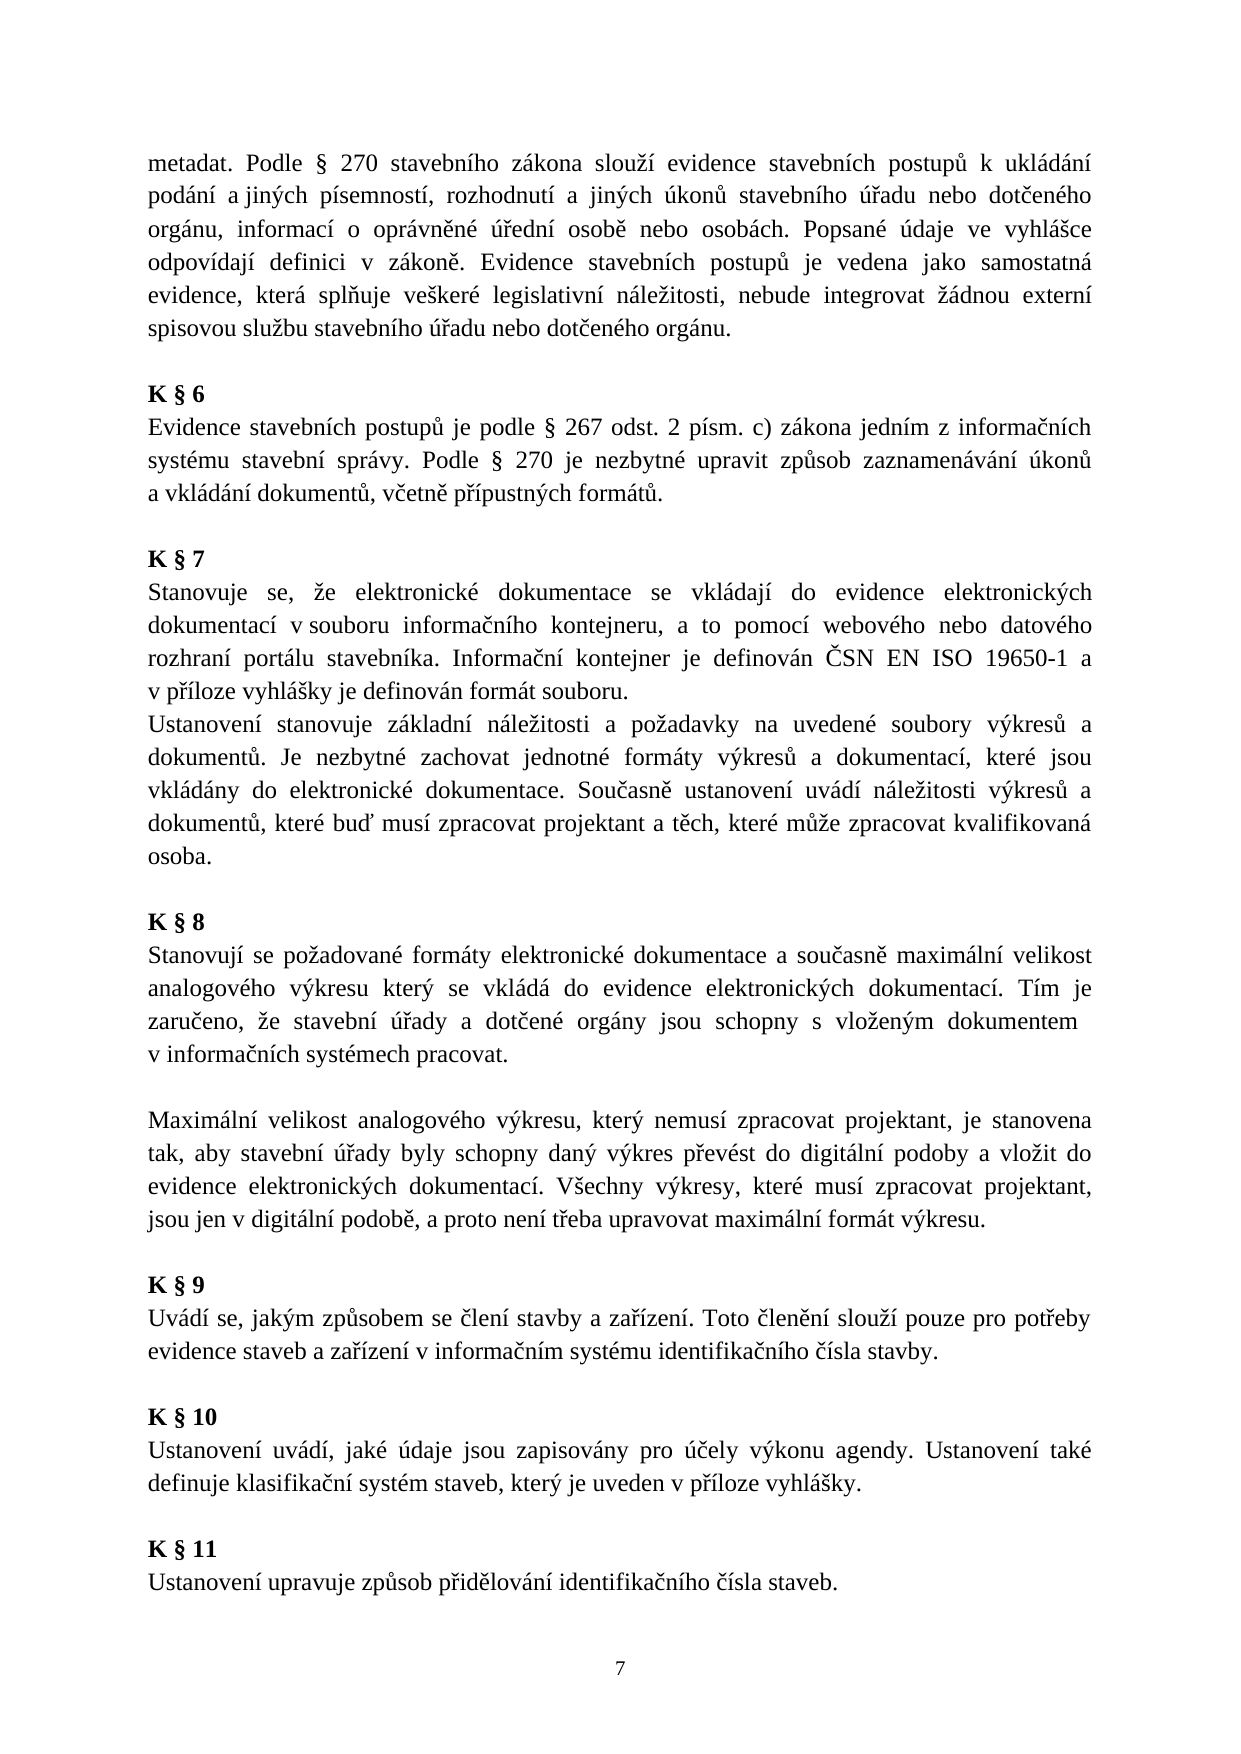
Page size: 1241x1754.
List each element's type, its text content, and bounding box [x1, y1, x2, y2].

text Ustanovení upravuje způsob přidělování identifikačního čísla staveb. [148, 1567, 1093, 1596]
text K § 11 [148, 1534, 1093, 1563]
text Stanovují se požadované formáty elektronické dokumentace a současně maximální velikost analogového výkresu který se vkládá do evidence elektronických dokumentací. Tím je zaručeno, že stavební úřady a dotčené orgány jsou schopny s vloženým dokumentem v informačních systémech pracovat. [148, 940, 1093, 1068]
text Evidence stavebních postupů je podle § 267 odst. 2 písm. c) zákona jedním z informačních systému stavební správy. Podle § 270 je nezbytné upravit způsob zaznamenávání úkonů a vkládání dokumentů, včetně přípustných formátů. [148, 412, 1093, 507]
text Uvádí se, jakým způsobem se člení stavby a zařízení. Toto členění slouží pouze pro potřeby evidence staveb a zařízení v informačním systému identifikačního čísla stavby. [148, 1303, 1093, 1365]
text Ustanovení stanovuje základní náležitosti a požadavky na uvedené soubory výkresů a dokumentů. Je nezbytné zachovat jednotné formáty výkresů a dokumentací, které jsou vkládány do elektronické dokumentace. Současně ustanovení uvádí náležitosti výkresů a dokumentů, které buď musí zpracovat projektant a těch, které může zpracovat kvalifikovaná osoba. [148, 709, 1093, 870]
text K § 7 [148, 544, 1093, 573]
text K § 6 [148, 379, 1093, 407]
text K § 8 [148, 907, 1093, 936]
text Stanovuje se, že elektronické dokumentace se vkládají do evidence elektronických dokumentací v souboru informačního kontejneru, a to pomocí webového nebo datového rozhraní portálu stavebníka. Informační kontejner je definován ČSN EN ISO 19650-1 a v příloze vyhlášky je definován formát souboru. [148, 577, 1093, 705]
text Ustanovení uvádí, jaké údaje jsou zapisovány pro účely výkonu agendy. Ustanovení také definuje klasifikační systém staveb, který je uveden v příloze vyhlášky. [148, 1435, 1093, 1497]
text K § 10 [148, 1402, 1093, 1431]
text K § 9 [148, 1270, 1093, 1299]
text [148, 148, 1093, 341]
text Maximální velikost analogového výkresu, který nemusí zpracovat projektant, je stanovena tak, aby stavební úřady byly schopny daný výkres převést do digitální podoby a vložit do evidence elektronických dokumentací. Všechny výkresy, které musí zpracovat projektant, jsou jen v digitální podobě, a proto není třeba upravovat maximální formát výkresu. [148, 1105, 1093, 1233]
